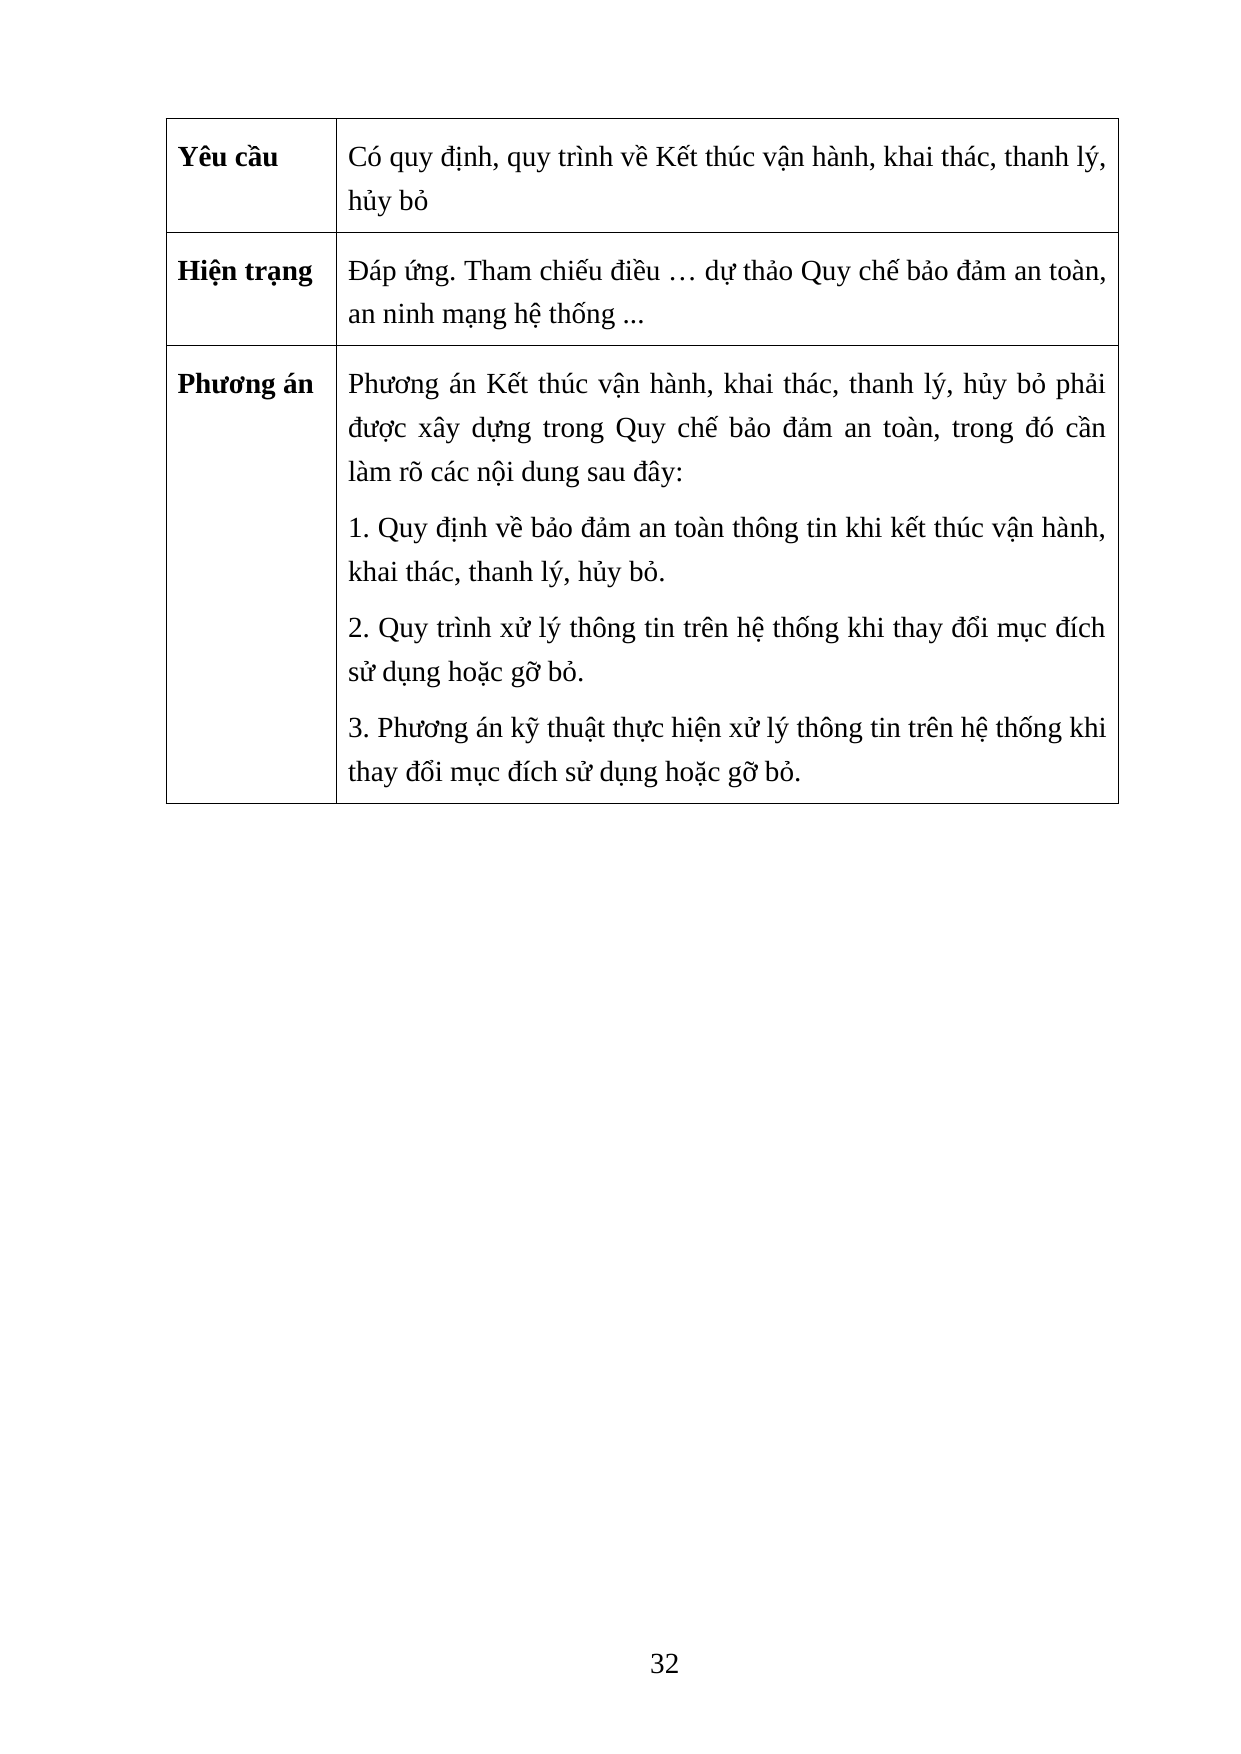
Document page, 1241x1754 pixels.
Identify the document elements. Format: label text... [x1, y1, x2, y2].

table_header Yêu cầu [167, 119, 336, 232]
table_cell Phương án Kết thúc vận hành, khai thác, thanh lý, hủy bỏ phải được xây dựng trong Quy chế bảo đảm an toàn, trong đó cần làm rõ các nội dung sau đây: 1. Quy định về bảo đảm an toàn thông tin khi kết thúc vận hành, khai thác, thanh lý, hủy bỏ. 2. Quy trình xử lý thông tin trên hệ thống khi thay đổi mục đích sử dụng hoặc gỡ bỏ. 3. Phương án kỹ thuật thực hiện xử lý thông tin trên hệ thống khi thay đổi mục đích sử dụng hoặc gỡ bỏ. [337, 346, 1118, 802]
table_cell Đáp ứng. Tham chiếu điều … dự thảo Quy chế bảo đảm an toàn, an ninh mạng hệ thống ... [337, 233, 1118, 345]
table_header Có quy định, quy trình về Kết thúc vận hành, khai thác, thanh lý, hủy bỏ [337, 119, 1118, 232]
table_cell Hiện trạng [167, 233, 336, 345]
table_cell Phương án [167, 346, 336, 802]
